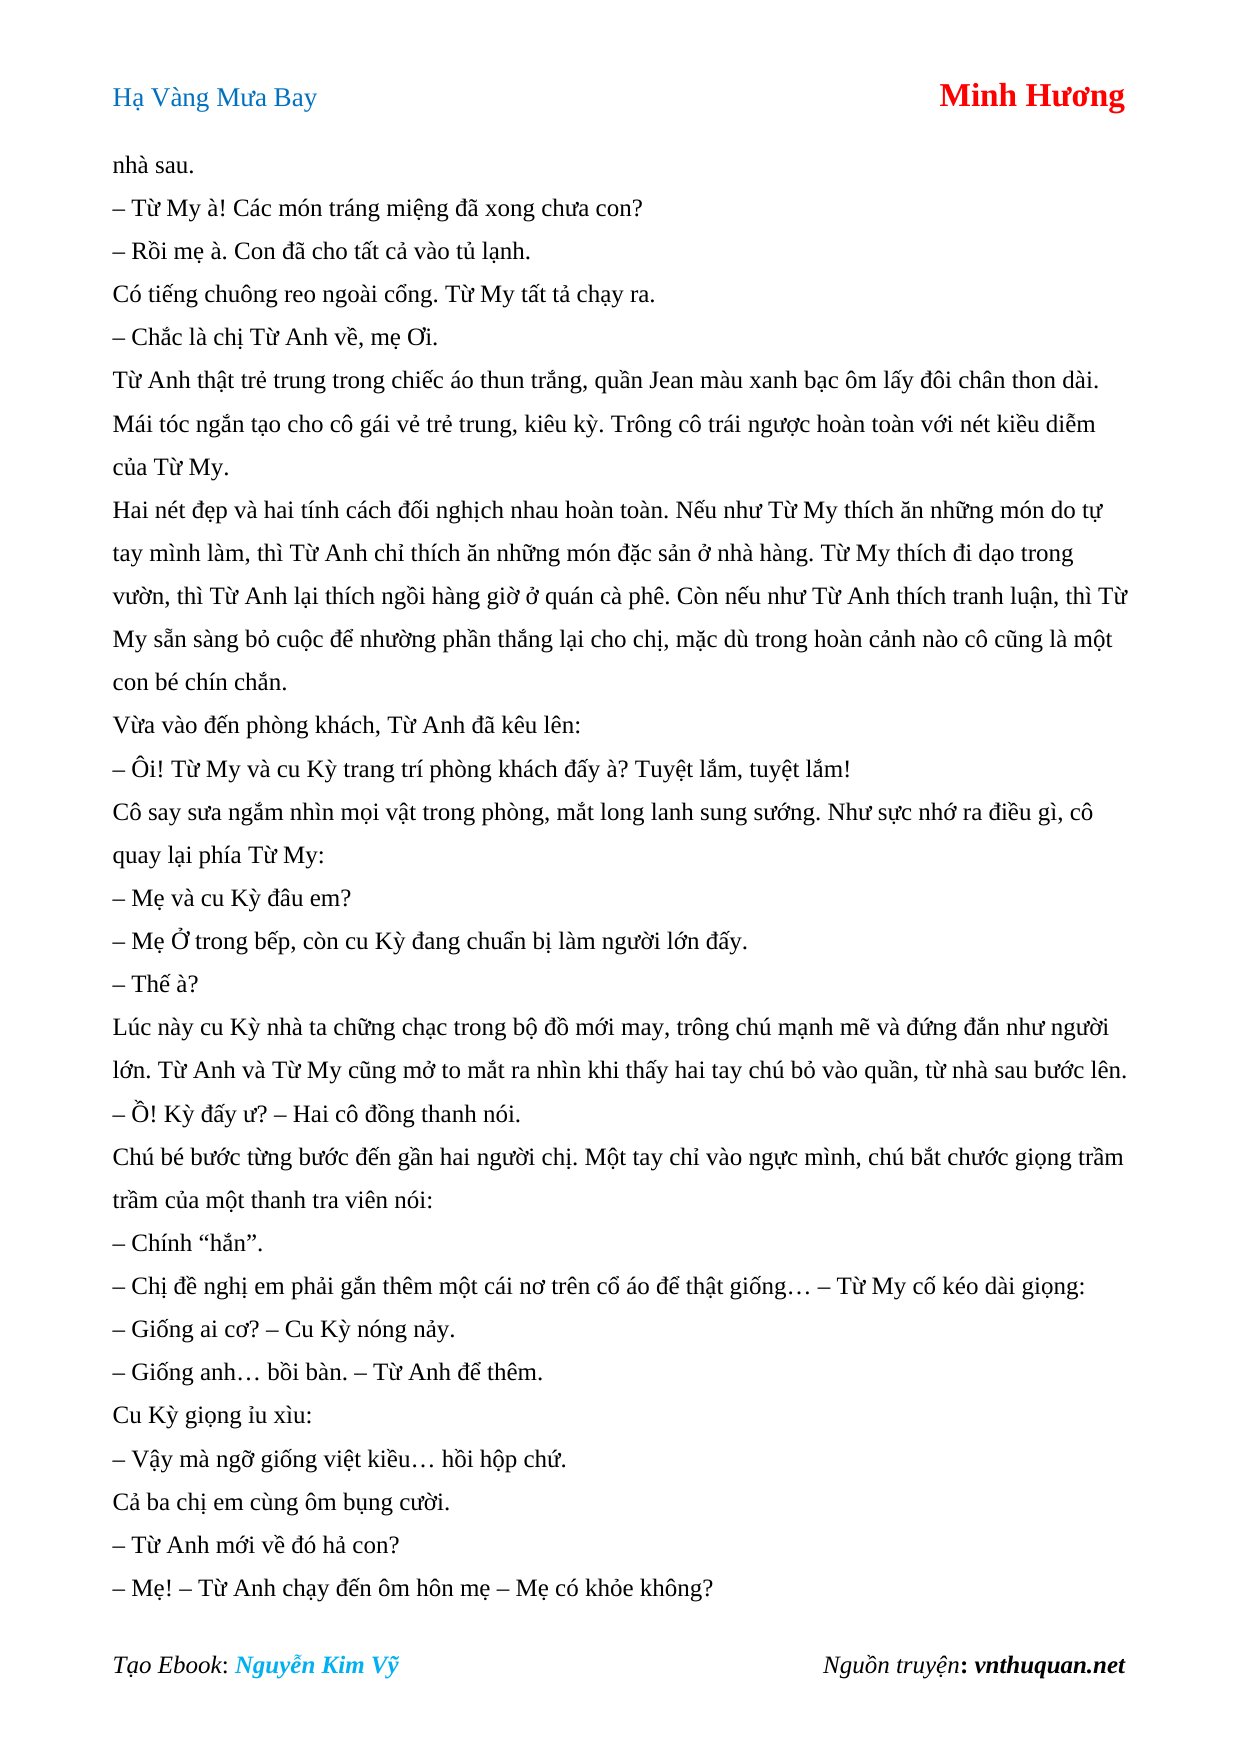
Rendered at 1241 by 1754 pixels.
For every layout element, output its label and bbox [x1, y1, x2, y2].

text [112, 150, 1128, 1602]
